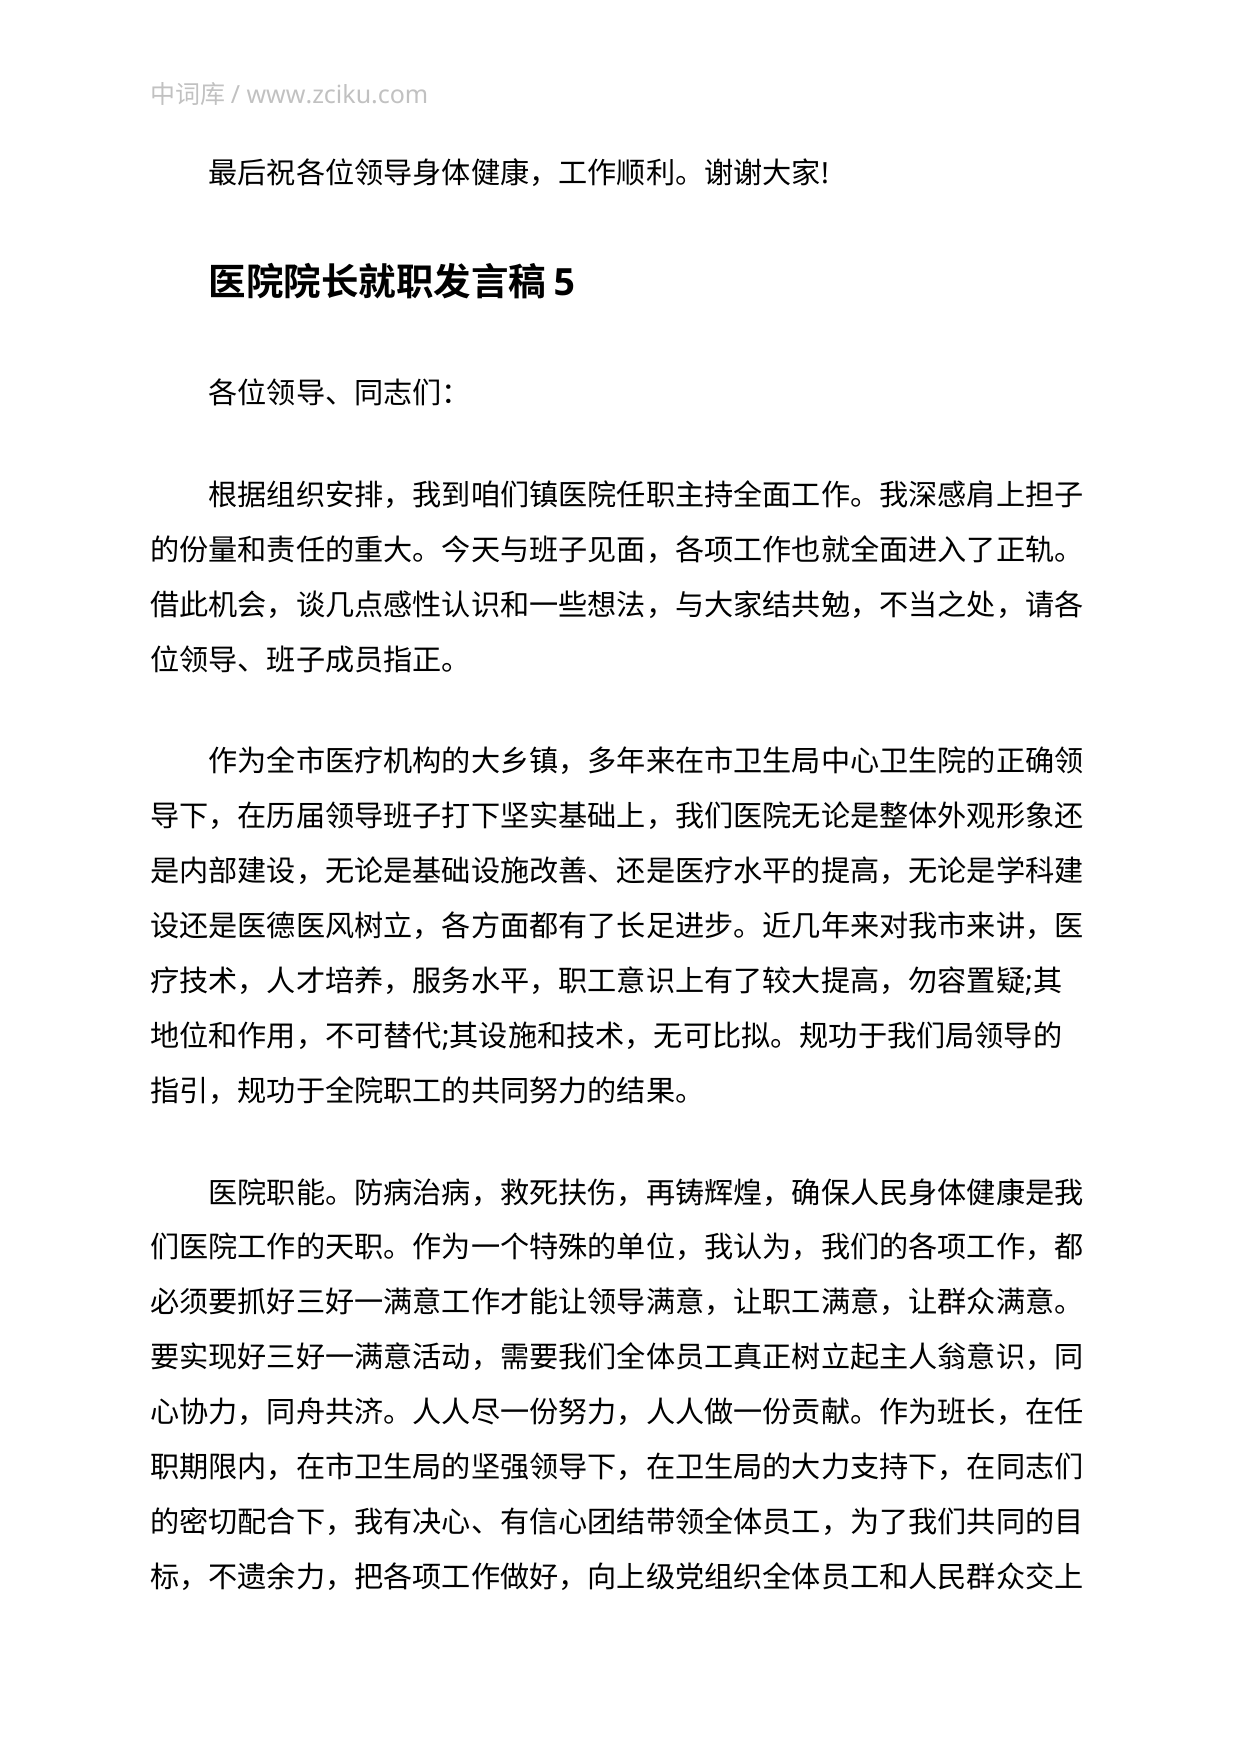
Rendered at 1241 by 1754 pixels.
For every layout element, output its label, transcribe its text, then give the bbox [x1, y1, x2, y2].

text 各位领导、同志们： [150, 369, 1090, 412]
text 根据组织安排，我到咱们镇医院任职主持全面工作。我深感肩上担子的份量和责任的重大。今天与班子见面，各项工作也就全面进入了正轨。借此机会，谈几点感性认识和一些想法，与大家结共勉，不当之处，请各位领导、班子成员指正。 [150, 471, 1090, 678]
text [150, 1169, 1090, 1596]
text 最后祝各位领导身体健康，工作顺利。谢谢大家! [150, 150, 1090, 192]
text 医院院长就职发言稿5 [150, 252, 1090, 306]
text 作为全市医疗机构的大乡镇，多年来在市卫生局中心卫生院的正确领导下，在历届领导班子打下坚实基础上，我们医院无论是整体外观形象还是内部建设，无论是基础设施改善、还是医疗水平的提高，无论是学科建设还是医德医风树立，各方面都有了长足进步。近几年来对我市来讲，医疗技术，人才培养，服务水平，职工意识上有了较大提高，勿容置疑;其地位和作用，不可替代;其设施和技术，无可比拟。规功于我们局领导的指引，规功于全院职工的共同努力的结果。 [150, 738, 1090, 1110]
